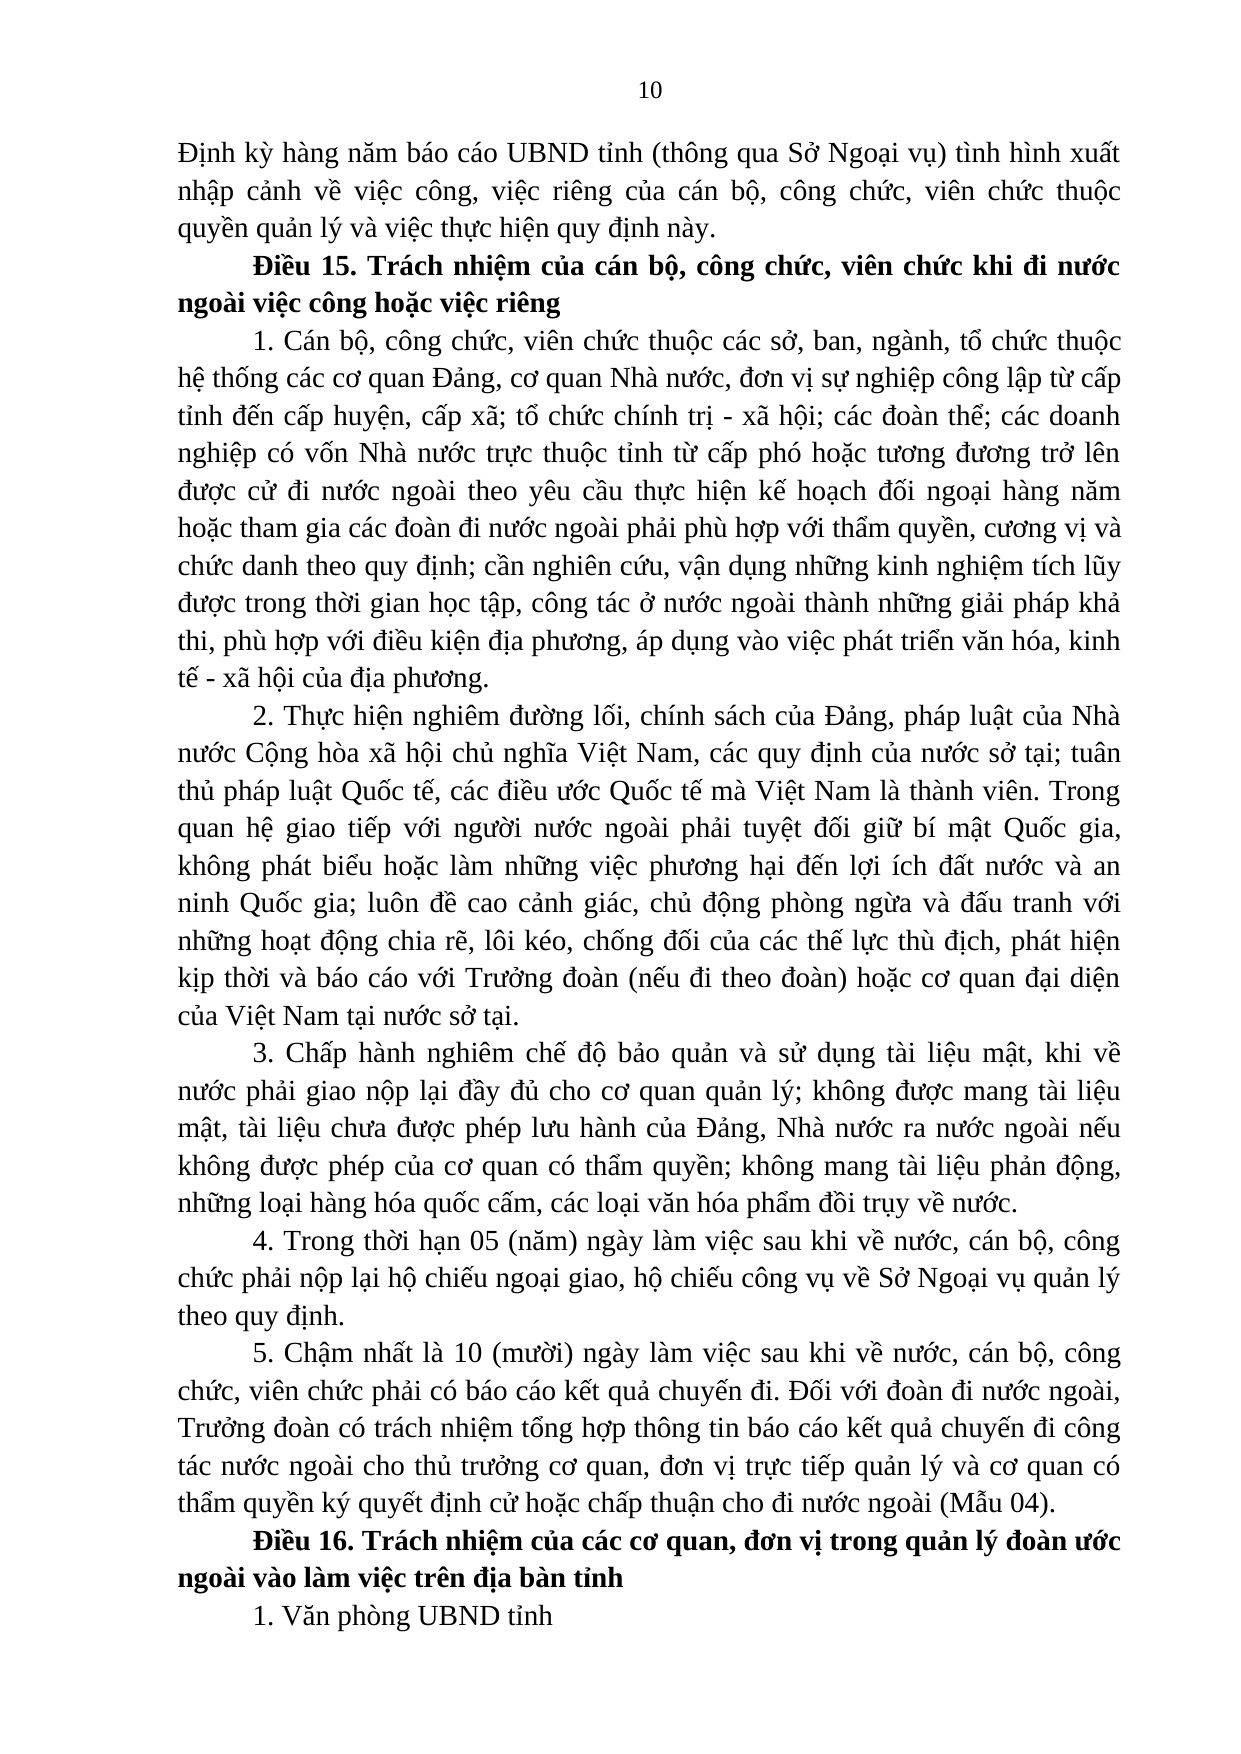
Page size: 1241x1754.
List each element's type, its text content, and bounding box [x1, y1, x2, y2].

text 1. Văn phòng UBND tỉnh [177, 1595, 1122, 1632]
text 5. Chậm nhất là 10 (mười) ngày làm việc sau khi về nước, cán bộ, công chức, viên chức phải có báo cáo kết quả chuyến đi. Đối với đoàn đi nước ngoài, Trưởng đoàn có trách nhiệm tổng hợp thông tin báo cáo kết quả chuyến đi công tác nước ngoài cho thủ trưởng cơ quan, đơn vị trực tiếp quản lý và cơ quan có thẩm quyền ký quyết định cử hoặc chấp thuận cho đi nước ngoài (Mẫu 04). [177, 1332, 1122, 1520]
text 2. Thực hiện nghiêm đường lối, chính sách của Đảng, pháp luật của Nhà nước Cộng hòa xã hội chủ nghĩa Việt Nam, các quy định của nước sở tại; tuân thủ pháp luật Quốc tế, các điều ước Quốc tế mà Việt Nam là thành viên. Trong quan hệ giao tiếp với người nước ngoài phải tuyệt đối giữ bí mật Quốc gia, không phát biểu hoặc làm những việc phương hại đến lợi ích đất nước và an ninh Quốc gia; luôn đề cao cảnh giác, chủ động phòng ngừa và đấu tranh với những hoạt động chia rẽ, lôi kéo, chống đối của các thế lực thù địch, phát hiện kịp thời và báo cáo với Trưởng đoàn (nếu đi theo đoàn) hoặc cơ quan đại diện của Việt Nam tại nước sở tại. [177, 695, 1122, 1032]
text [177, 132, 1122, 245]
text Điều 15. Trách nhiệm của cán bộ, công chức, viên chức khi đi nước ngoài việc công hoặc việc riêng [177, 245, 1122, 320]
text Điều 16. Trách nhiệm của các cơ quan, đơn vị trong quản lý đoàn ước ngoài vào làm việc trên địa bàn tỉnh [177, 1520, 1122, 1595]
text 1. Cán bộ, công chức, viên chức thuộc các sở, ban, ngành, tổ chức thuộc hệ thống các cơ quan Đảng, cơ quan Nhà nước, đơn vị sự nghiệp công lập từ cấp tỉnh đến cấp huyện, cấp xã; tổ chức chính trị - xã hội; các đoàn thể; các doanh nghiệp có vốn Nhà nước trực thuộc tỉnh từ cấp phó hoặc tương đương trở lên được cử đi nước ngoài theo yêu cầu thực hiện kế hoạch đối ngoại hàng năm hoặc tham gia các đoàn đi nước ngoài phải phù hợp với thẩm quyền, cương vị và chức danh theo quy định; cần nghiên cứu, vận dụng những kinh nghiệm tích lũy được trong thời gian học tập, công tác ở nước ngoài thành những giải pháp khả thi, phù hợp với điều kiện địa phương, áp dụng vào việc phát triển văn hóa, kinh tế - xã hội của địa phương. [177, 320, 1122, 695]
text 4. Trong thời hạn 05 (năm) ngày làm việc sau khi về nước, cán bộ, công chức phải nộp lại hộ chiếu ngoại giao, hộ chiếu công vụ về Sở Ngoại vụ quản lý theo quy định. [177, 1220, 1122, 1332]
text 3. Chấp hành nghiêm chế độ bảo quản và sử dụng tài liệu mật, khi về nước phải giao nộp lại đầy đủ cho cơ quan quản lý; không được mang tài liệu mật, tài liệu chưa được phép lưu hành của Đảng, Nhà nước ra nước ngoài nếu không được phép của cơ quan có thẩm quyền; không mang tài liệu phản động, những loại hàng hóa quốc cấm, các loại văn hóa phẩm đồi trụy về nước. [177, 1032, 1122, 1220]
